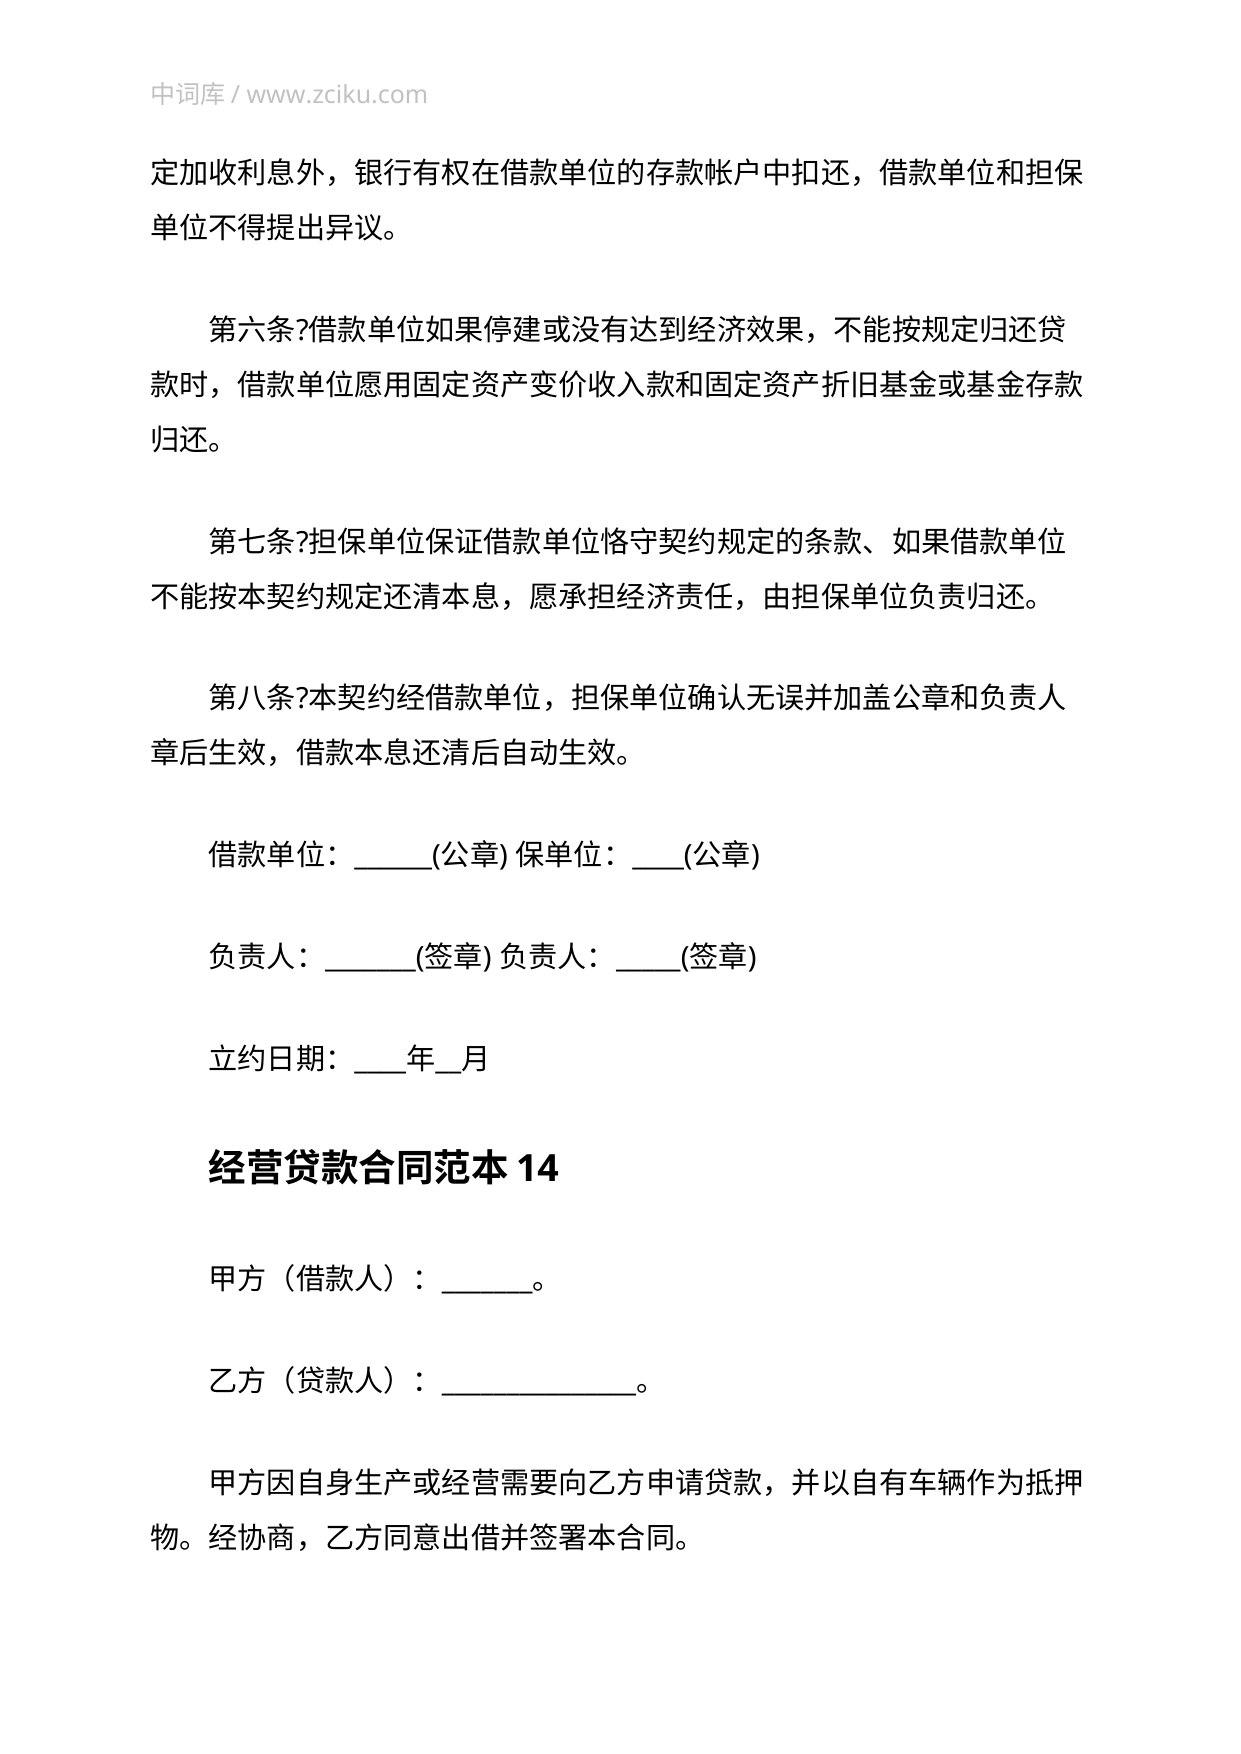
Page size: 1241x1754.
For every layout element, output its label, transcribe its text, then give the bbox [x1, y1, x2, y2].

text 第六条?借款单位如果停建或没有达到经济效果，不能按规定归还贷款时，借款单位愿用固定资产变价收入款和固定资产折旧基金或基金存款归还。 [150, 307, 1090, 459]
text 乙方（贷款人）：_______________。 [150, 1357, 1090, 1400]
text 立约日期：____年__月 [150, 1036, 1090, 1078]
text 借款单位：______(公章) 保单位：____(公章) [150, 832, 1090, 874]
text 经营贷款合同范本14 [150, 1138, 1090, 1192]
text 第七条?担保单位保证借款单位恪守契约规定的条款、如果借款单位不能按本契约规定还清本息，愿承担经济责任，由担保单位负责归还。 [150, 518, 1090, 616]
text 第八条?本契约经借款单位，担保单位确认无误并加盖公章和负责人章后生效，借款本息还清后自动生效。 [150, 675, 1090, 772]
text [150, 150, 1090, 247]
text 甲方因自身生产或经营需要向乙方申请贷款，并以自有车辆作为抵押物。经协商，乙方同意出借并签署本合同。 [150, 1459, 1090, 1557]
text 负责人：_______(签章) 负责人：_____(签章) [150, 934, 1090, 976]
text 甲方（借款人）：_______。 [150, 1255, 1090, 1298]
